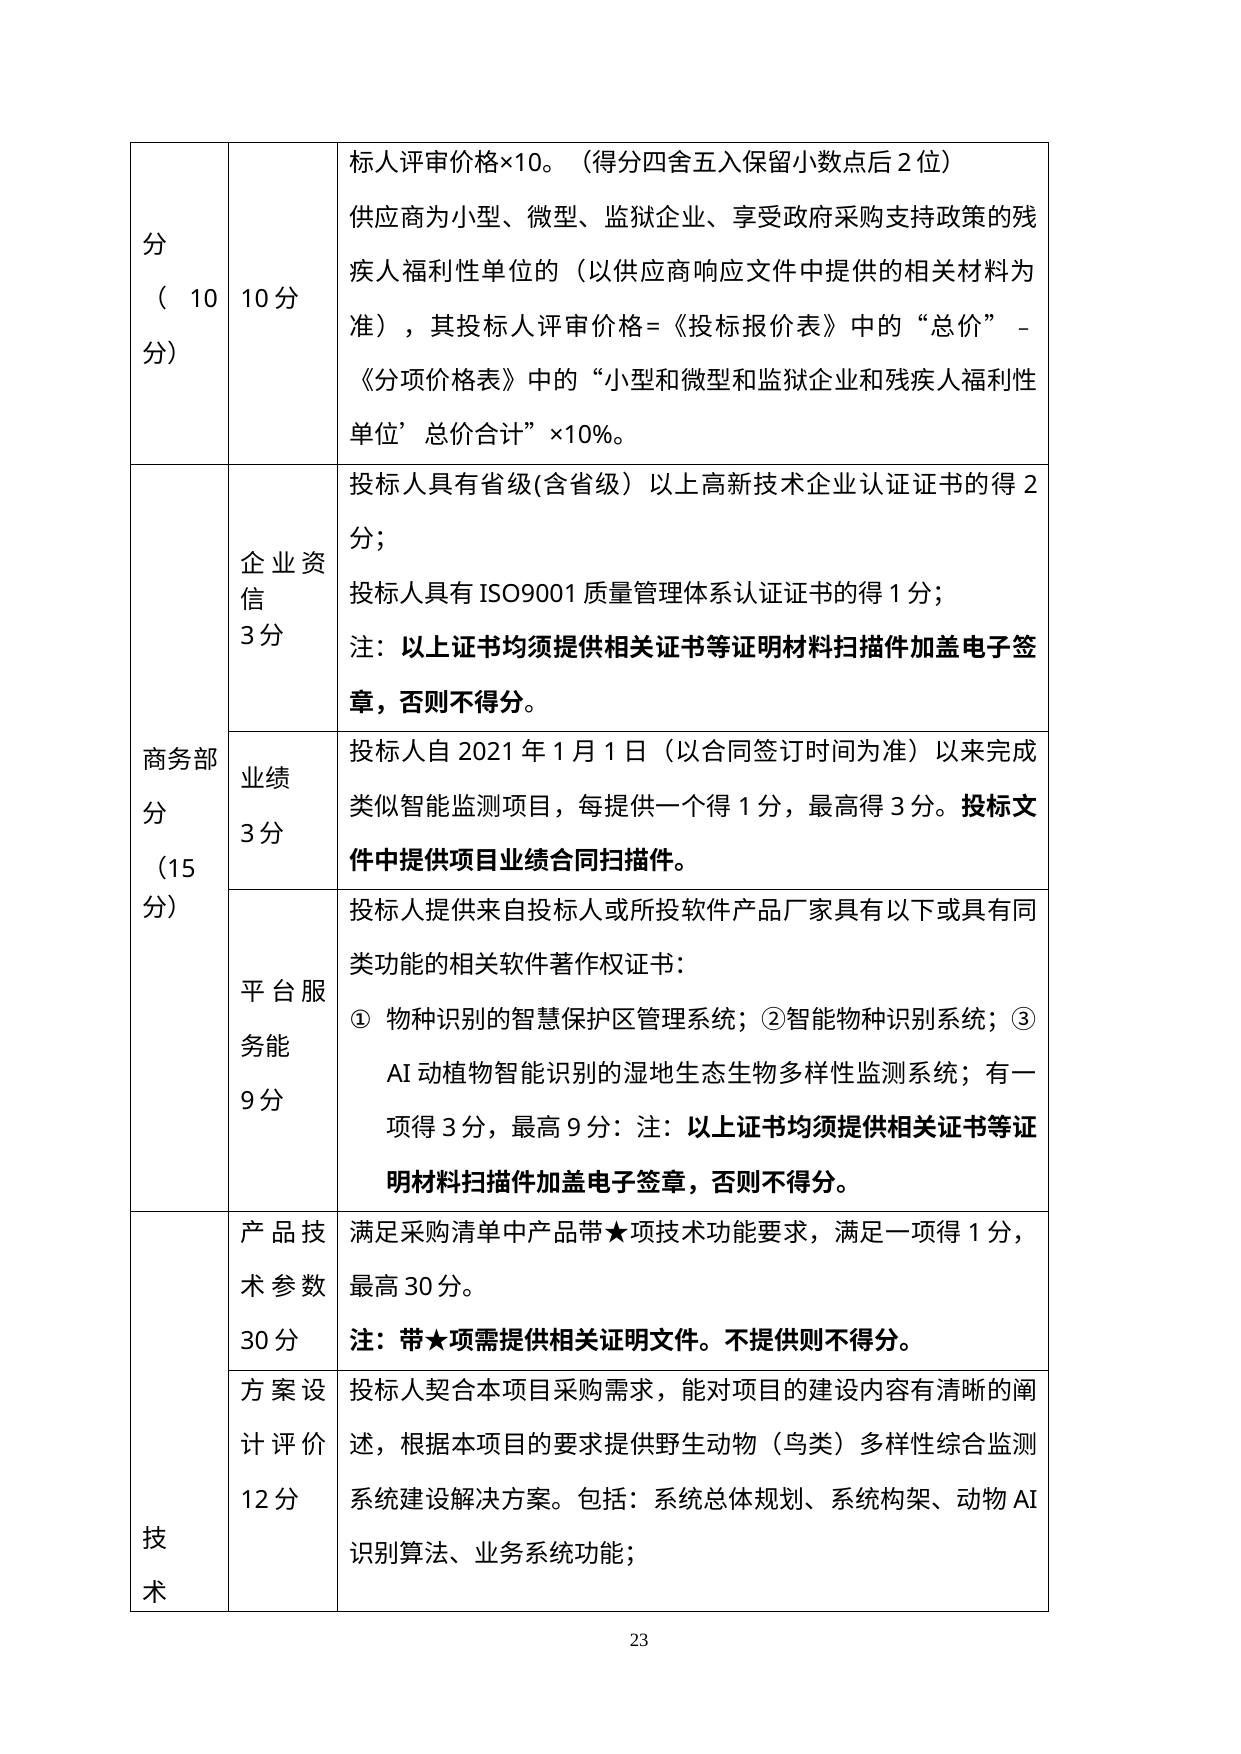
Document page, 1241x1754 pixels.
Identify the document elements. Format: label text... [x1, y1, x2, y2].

table_cell 投标人自2021年1月1日（以合同签订时间为准）以来完成类似智能监测项目，每提供一个得1分，最高得3分。投标文件中提供项目业绩合同扫描件。 [338, 732, 1048, 889]
table_cell 投标人具有省级(含省级）以上高新技术企业认证证书的得2分； 投标人具有ISO9001质量管理体系认证证书的得1分； 注：以上证书均须提供相关证书等证明材料扫描件加盖电子签章，否则不得分。 [338, 465, 1048, 731]
table_cell 价格 10分 [229, 143, 337, 463]
table_cell 平台服务能 9分 [229, 890, 337, 1211]
table_cell 方案设计评价12分 [229, 1371, 337, 1611]
table_cell 企业资信 3分 [229, 465, 337, 731]
table_cell 产品技术参数30分 [229, 1212, 337, 1369]
table_cell 满足采购清单中产品带★项技术功能要求，满足一项得1分，最高30分。 注：带★项需提供相关证明文件。不提供则不得分。 [338, 1212, 1048, 1369]
table_cell 业绩 3分 [229, 732, 337, 889]
table_cell 技 术 部 分 （ 75分） [131, 1212, 228, 1611]
table_cell 商务部分 （15分） [131, 465, 228, 1211]
table_cell 价格部分（10分） [131, 143, 228, 463]
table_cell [338, 1371, 1048, 1611]
table_cell 投标人提供来自投标人或所投软件产品厂家具有以下或具有同类功能的相关软件著作权证书： 物种识别的智慧保护区管理系统；②智能物种识别系统；③AI动植物智能识别的湿地生态生物多样性监测系统；有一项得3分，最高9分：注：以上证书均须提供相关证书等证明材料扫描件加盖电子签章，否则不得分。 [338, 890, 1048, 1211]
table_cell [338, 143, 1048, 463]
